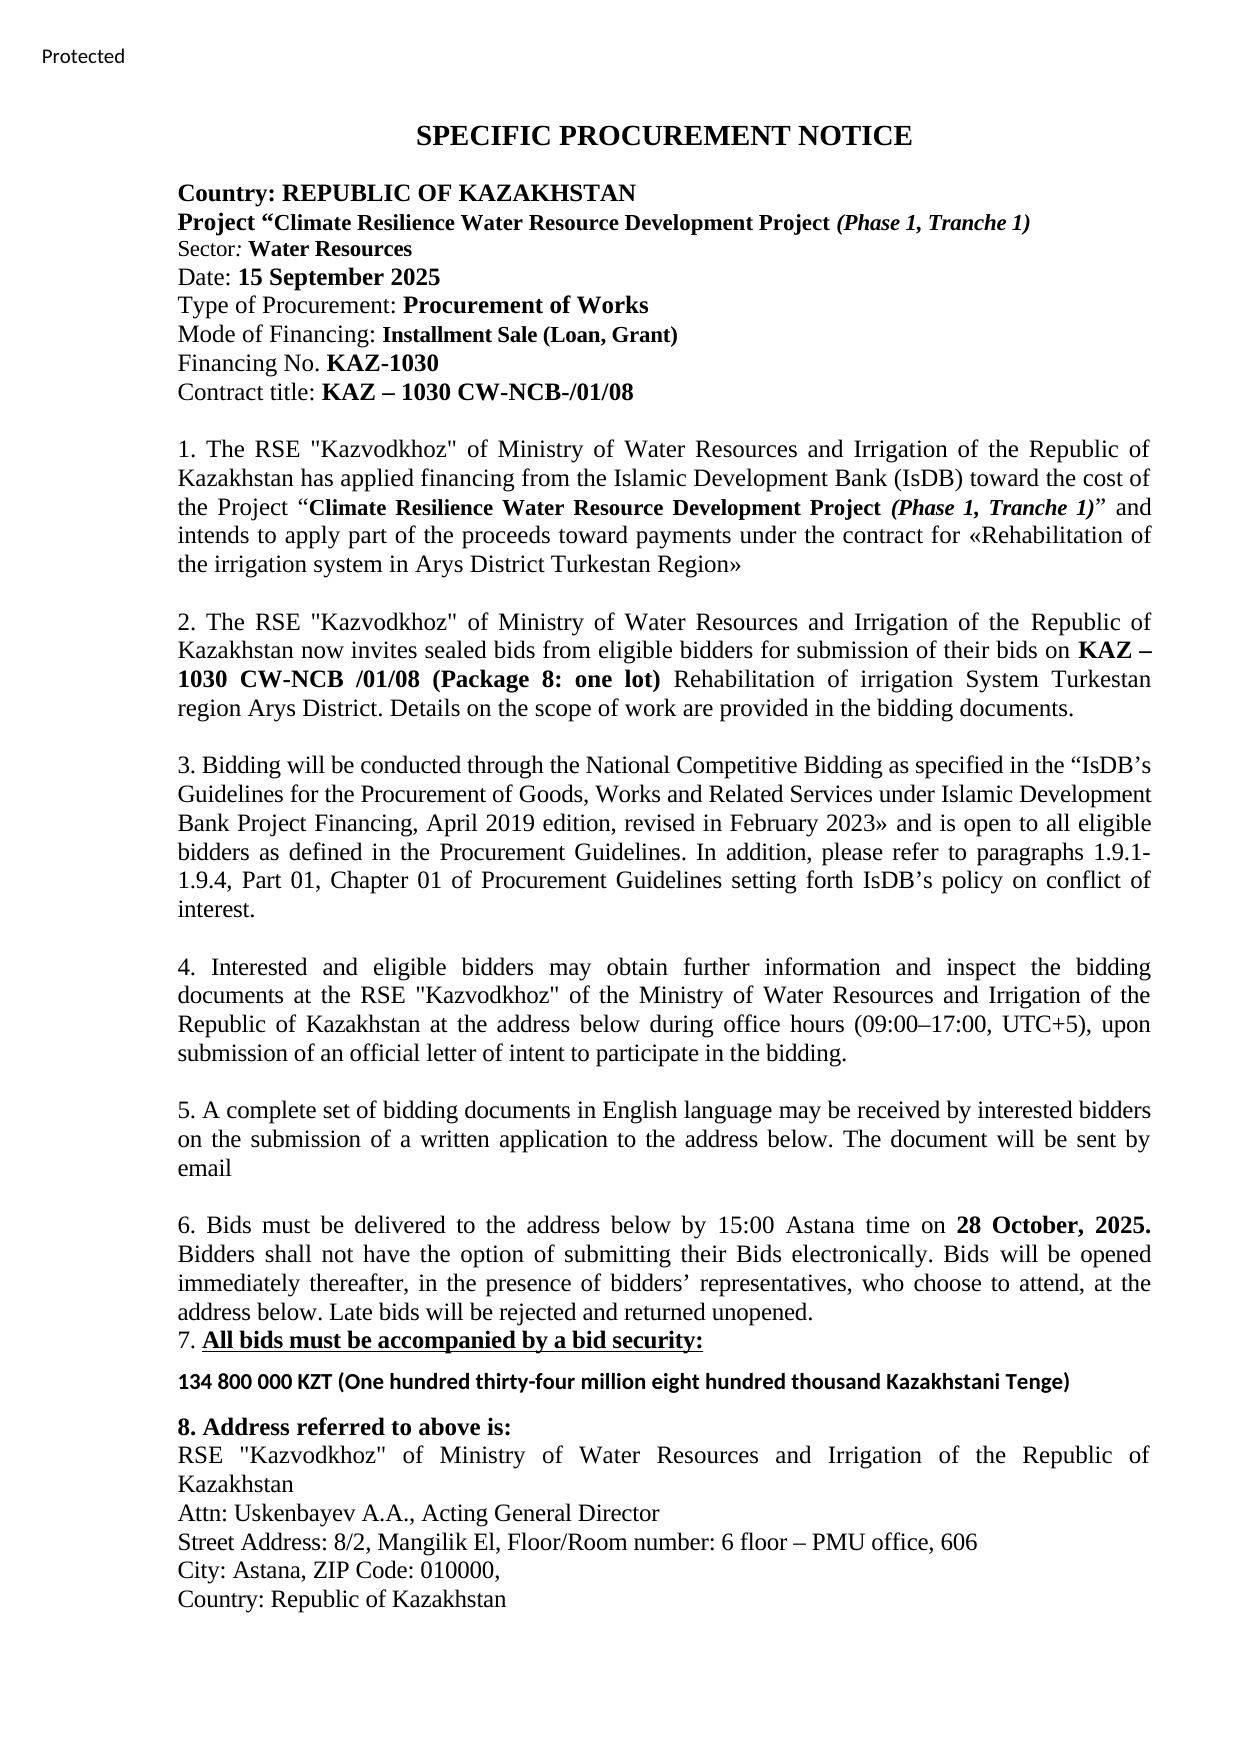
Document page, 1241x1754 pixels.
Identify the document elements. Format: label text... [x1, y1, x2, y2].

text 2. The RSE "Kazvodkhoz" of Ministry of Water Resources and Irrigation of the Republic of Kazakhstan now invites sealed bids from eligible bidders for submission of their bids on KAZ – 1030 CW-NCB /01/08 (Package 8: one lot) Rehabilitation of irrigation System Turkestan region Arys District. Details on the scope of work are provided in the bidding documents. [177, 607, 1152, 722]
text Financing No. KAZ-1030 [177, 348, 1152, 377]
text 4. Interested and eligible bidders may obtain further information and inspect the bidding documents at the RSE "Kazvodkhoz" of the Ministry of Water Resources and Irrigation of the Republic of Kazakhstan at the address below during office hours (09:00–17:00, UTC+5), upon submission of an official letter of intent to participate in the bidding. [177, 952, 1152, 1067]
text Mode of Financing: Installment Sale (Loan, Grant) [177, 319, 1152, 348]
text 134 800 000 KZT (One hundred thirty-four million eight hundred thousand Kazakhstani Tenge) [177, 1367, 1152, 1395]
text City: Astana, ZIP Code: 010000, [177, 1555, 1152, 1584]
text Project “Climate Resilience Water Resource Development Project (Phase 1, Tranche 1) [177, 207, 1152, 236]
text Date: 15 September 2025 [177, 262, 1152, 291]
text 5. A complete set of bidding documents in English language may be received by interested bidders on the submission of a written application to the address below. The document will be sent by email [177, 1096, 1152, 1182]
text 7. All bids must be accompanied by a bid security: [177, 1326, 1152, 1354]
text SPECIFIC PROCUREMENT NOTICE [177, 118, 1152, 152]
text 8. Address referred to above is: [177, 1412, 1152, 1440]
text Contract title: KAZ – 1030 CW-NCB-/01/08 [177, 377, 1152, 406]
text 1. The RSE "Kazvodkhoz" of Ministry of Water Resources and Irrigation of the Republic of Kazakhstan has applied financing from the Islamic Development Bank (IsDB) toward the cost of the Project “Climate Resilience Water Resource Development Project (Phase 1, Tranche 1)” and intends to apply part of the proceeds toward payments under the contract for «Rehabilitation of the irrigation system in Arys District Turkestan Region» [177, 434, 1152, 578]
text RSE "Kazvodkhoz" of Ministry of Water Resources and Irrigation of the Republic of Kazakhstan [177, 1440, 1152, 1498]
text 3. Bidding will be conducted through the National Competitive Bidding as specified in the “IsDB’s Guidelines for the Procurement of Goods, Works and Related Services under Islamic Development Bank Project Financing, April 2019 edition, revised in February 2023» and is open to all eligible bidders as defined in the Procurement Guidelines. In addition, please refer to paragraphs 1.9.1-1.9.4, Part 01, Chapter 01 of Procurement Guidelines setting forth IsDB’s policy on conflict of interest. [177, 751, 1152, 923]
text Sector: Water Resources [177, 236, 1152, 262]
text 6. Bids must be delivered to the address below by 15:00 Astana time on 28 October, 2025. Bidders shall not have the option of submitting their Bids electronically. Bids will be opened immediately thereafter, in the presence of bidders’ representatives, who choose to attend, at the address below. Late bids will be rejected and returned unopened. [177, 1211, 1152, 1326]
text Country: Republic of Kazakhstan [177, 1584, 1152, 1613]
text Street Address: 8/2, Mangilik El, Floor/Room number: 6 floor – PMU office, 606 [177, 1527, 1152, 1555]
text Country: REPUBLIC OF KAZAKHSTAN [177, 178, 1152, 207]
text Attn: Uskenbayev A.A., Acting General Director [177, 1498, 1152, 1527]
text Type of Procurement: Procurement of Works [177, 291, 1152, 319]
